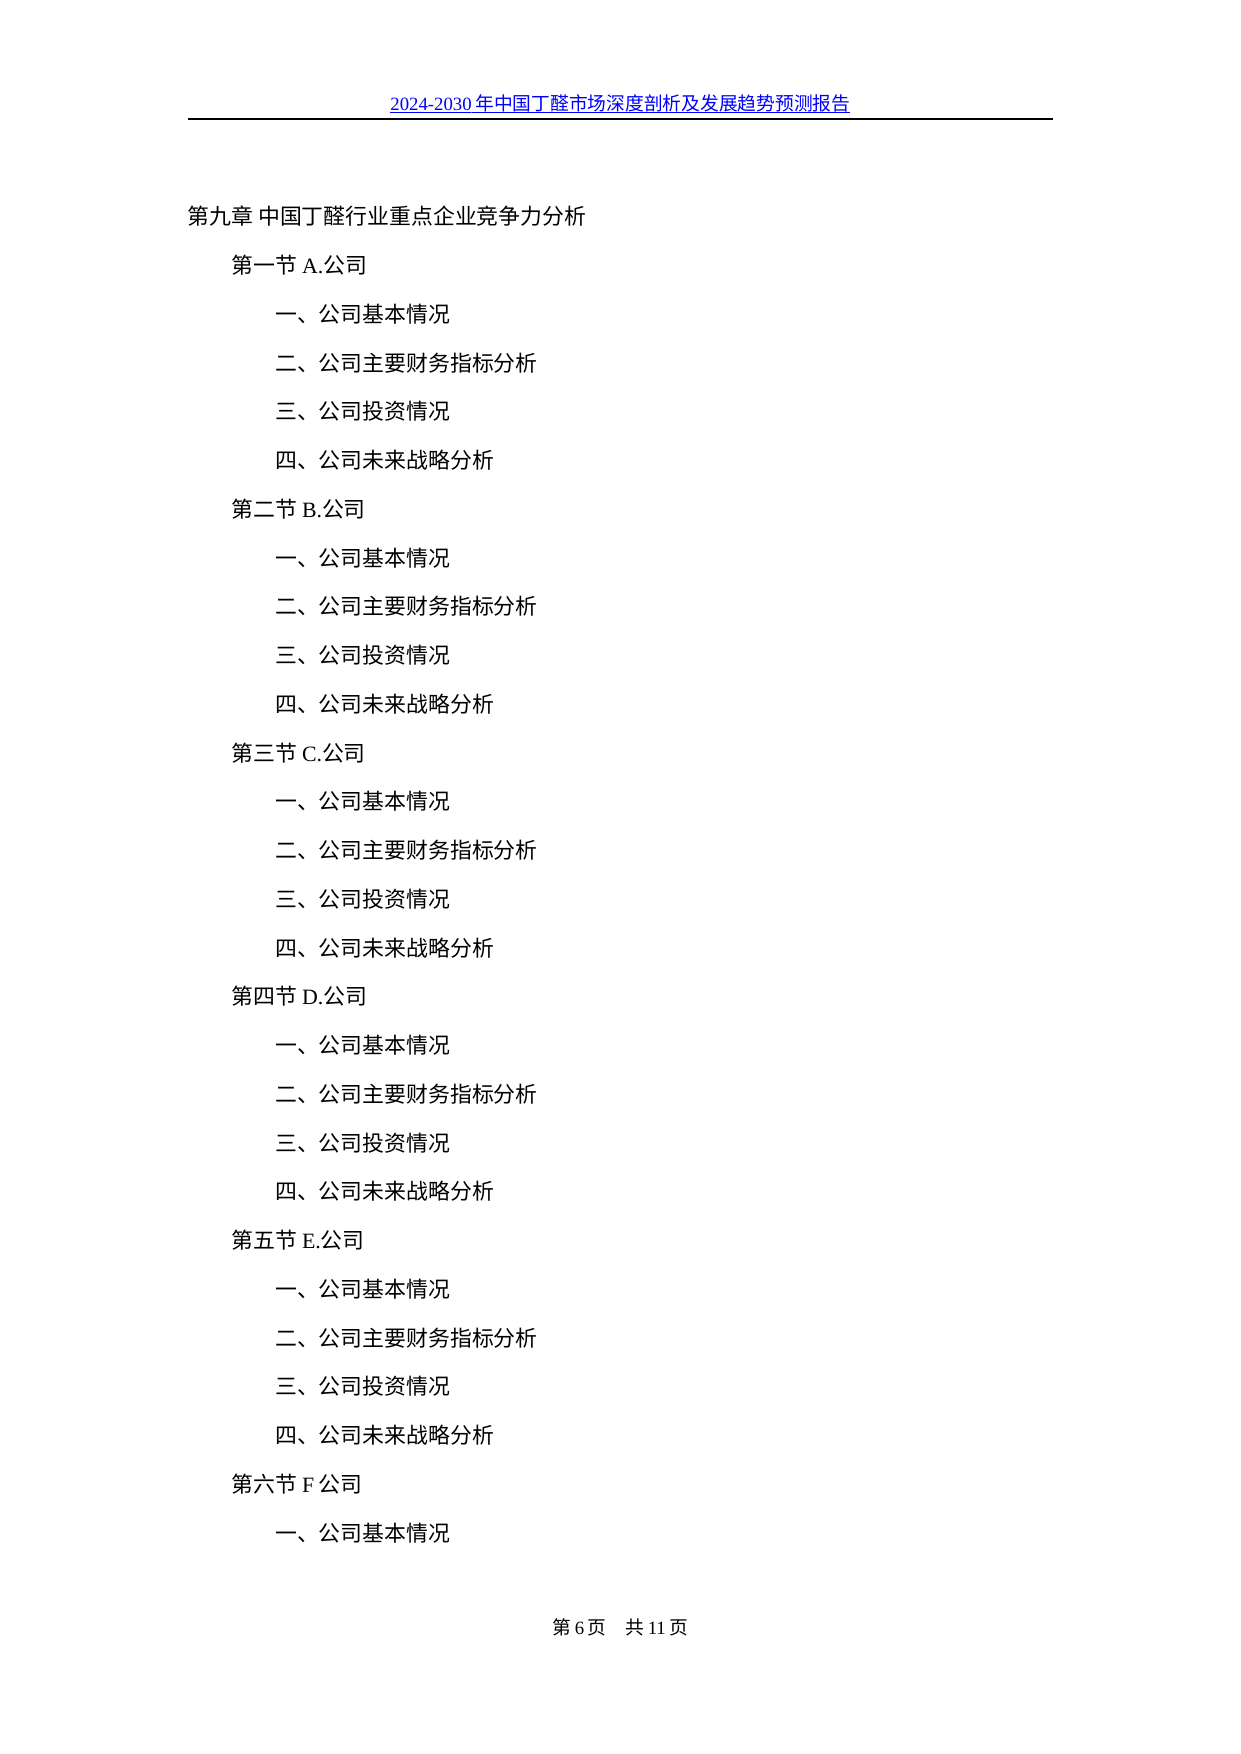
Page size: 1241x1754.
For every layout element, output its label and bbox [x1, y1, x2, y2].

text [187, 150, 1053, 1548]
